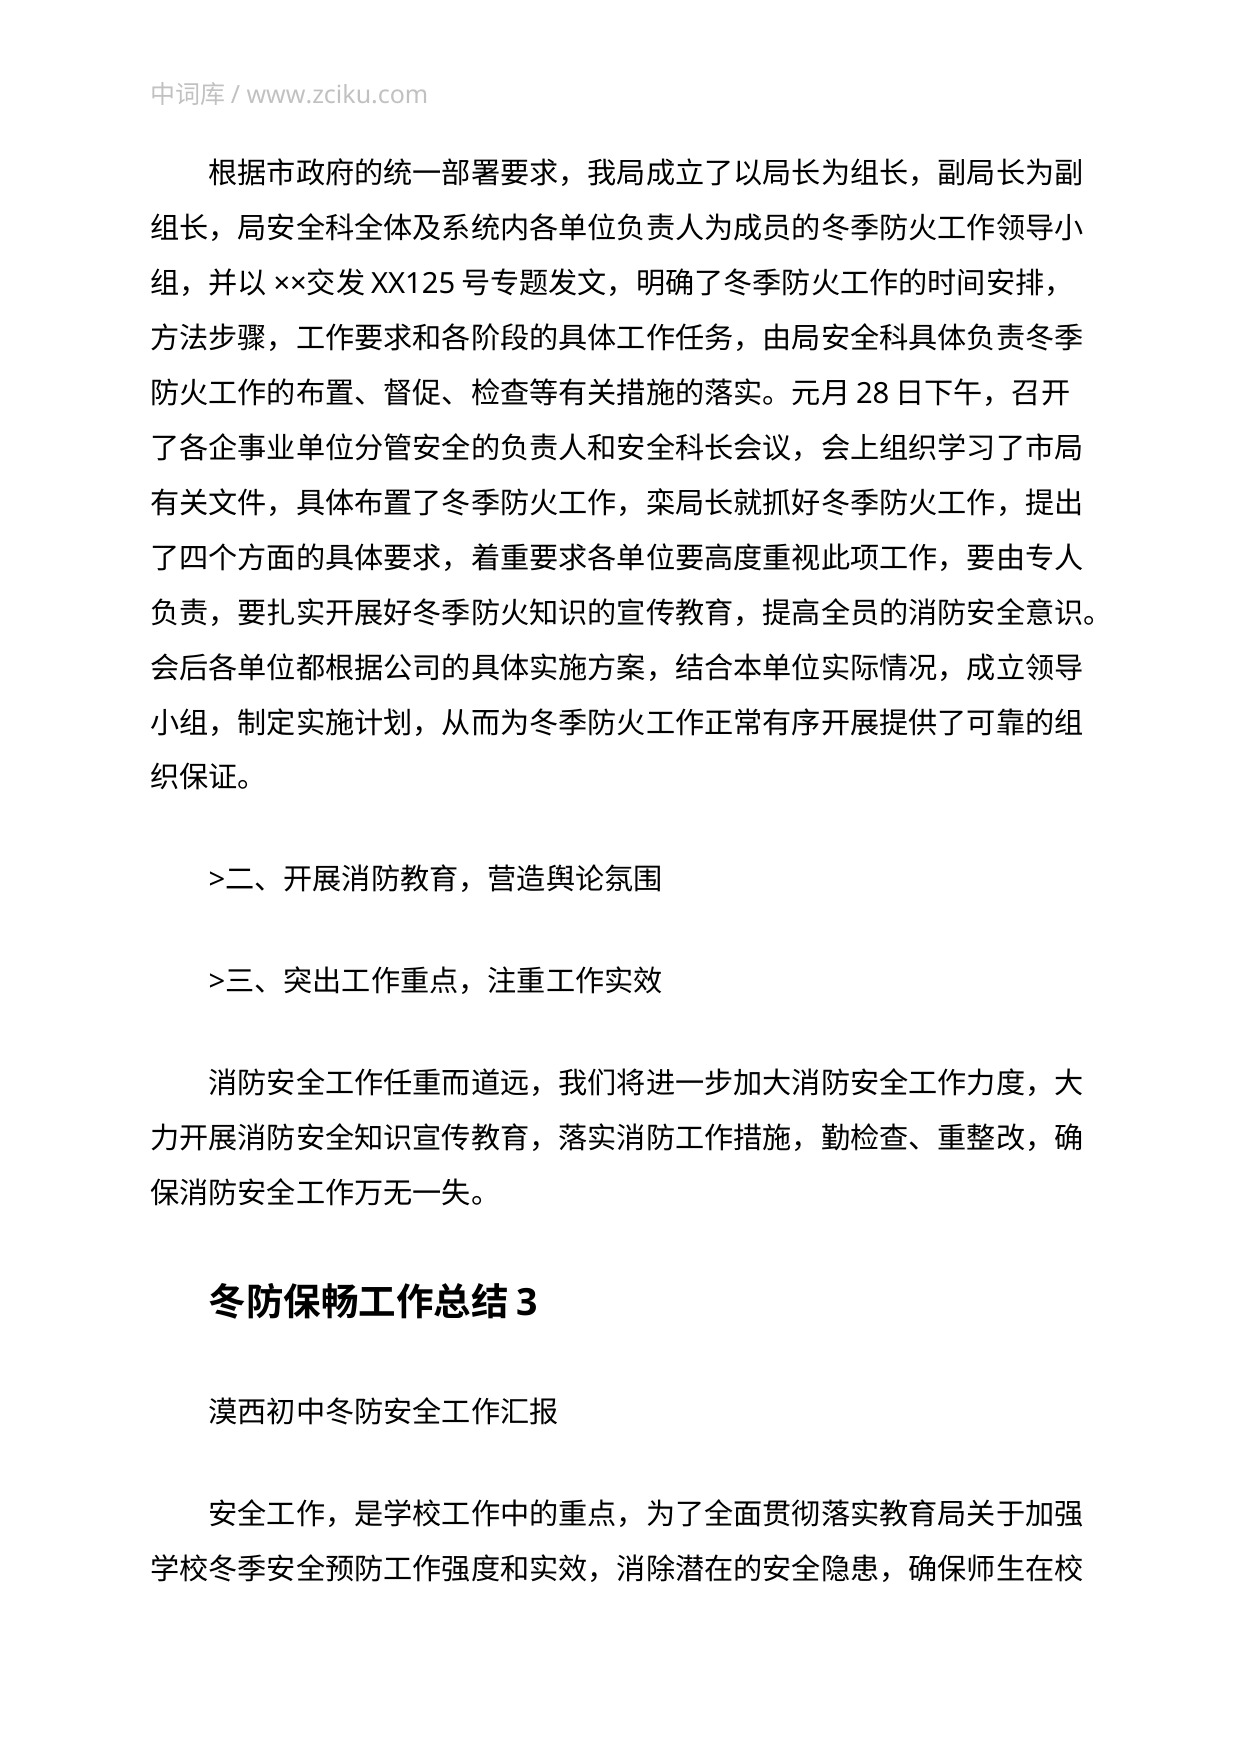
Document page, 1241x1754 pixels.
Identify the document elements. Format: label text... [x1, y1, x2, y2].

text 冬防保畅工作总结3 [150, 1271, 1090, 1326]
text 根据市政府的统一部署要求，我局成立了以局长为组长，副局长为副组长，局安全科全体及系统内各单位负责人为成员的冬季防火工作领导小组，并以 ××交发XX125号专题发文，明确了冬季防火工作的时间安排，方法步骤，工作要求和各阶段的具体工作任务，由局安全科具体负责冬季防火工作的布置、督促、检查等有关措施的落实。元月28日下午，召开了各企事业单位分管安全的负责人和安全科长会议，会上组织学习了市局有关文件，具体布置了冬季防火工作，栾局长就抓好冬季防火工作，提出了四个方面的具体要求，着重要求各单位要高度重视此项工作，要由专人负责，要扎实开展好冬季防火知识的宣传教育，提高全员的消防安全意识。会后各单位都根据公司的具体实施方案，结合本单位实际情况，成立领导小组，制定实施计划，从而为冬季防火工作正常有序开展提供了可靠的组织保证。 [150, 150, 1090, 796]
text >二、开展消防教育，营造舆论氛围 [150, 856, 1090, 898]
text 漠西初中冬防安全工作汇报 [150, 1389, 1090, 1431]
text >三、突出工作重点，注重工作实效 [150, 958, 1090, 1000]
text 消防安全工作任重而道远，我们将进一步加大消防安全工作力度，大力开展消防安全知识宣传教育，落实消防工作措施，勤检查、重整改，确保消防安全工作万无一失。 [150, 1060, 1090, 1212]
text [150, 1491, 1090, 1588]
